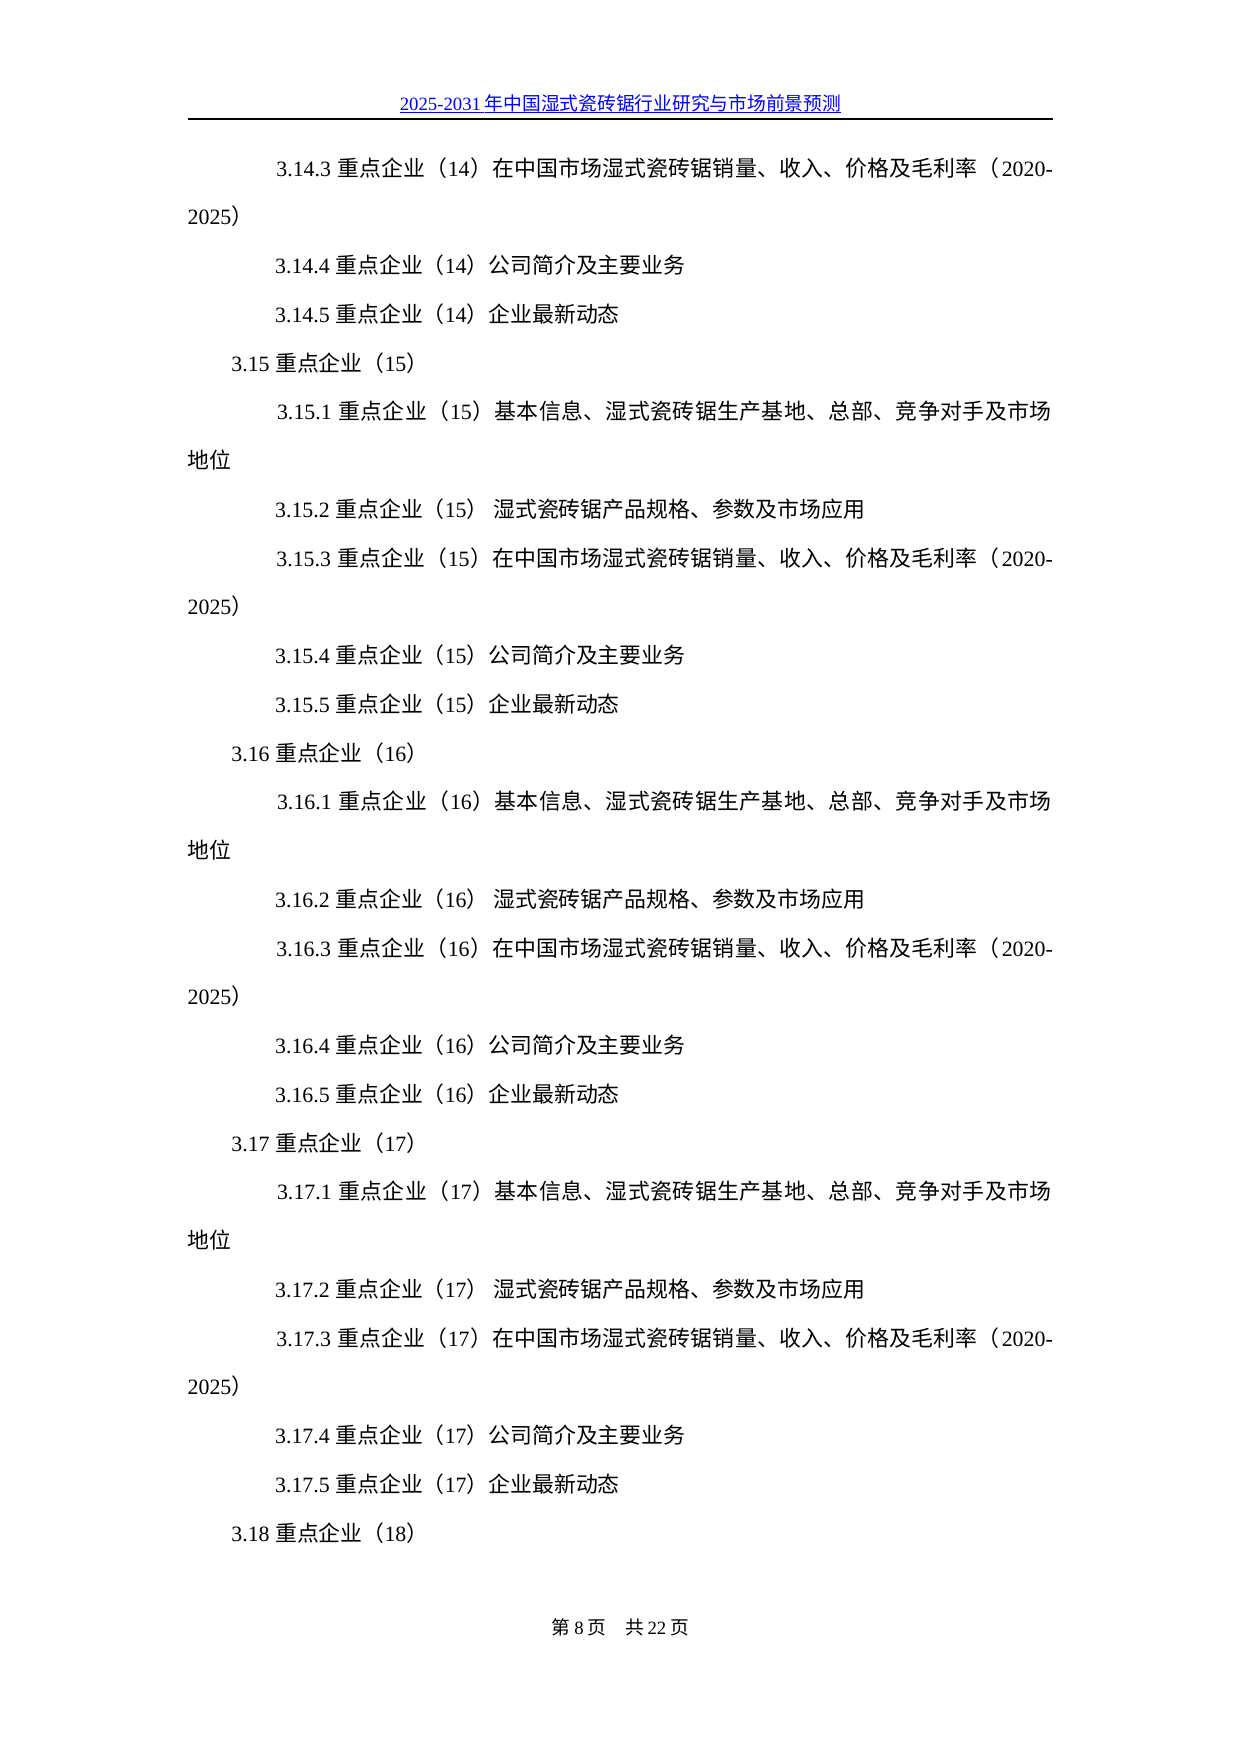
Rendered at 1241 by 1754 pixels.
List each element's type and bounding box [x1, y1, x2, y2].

text [187, 150, 1053, 1548]
